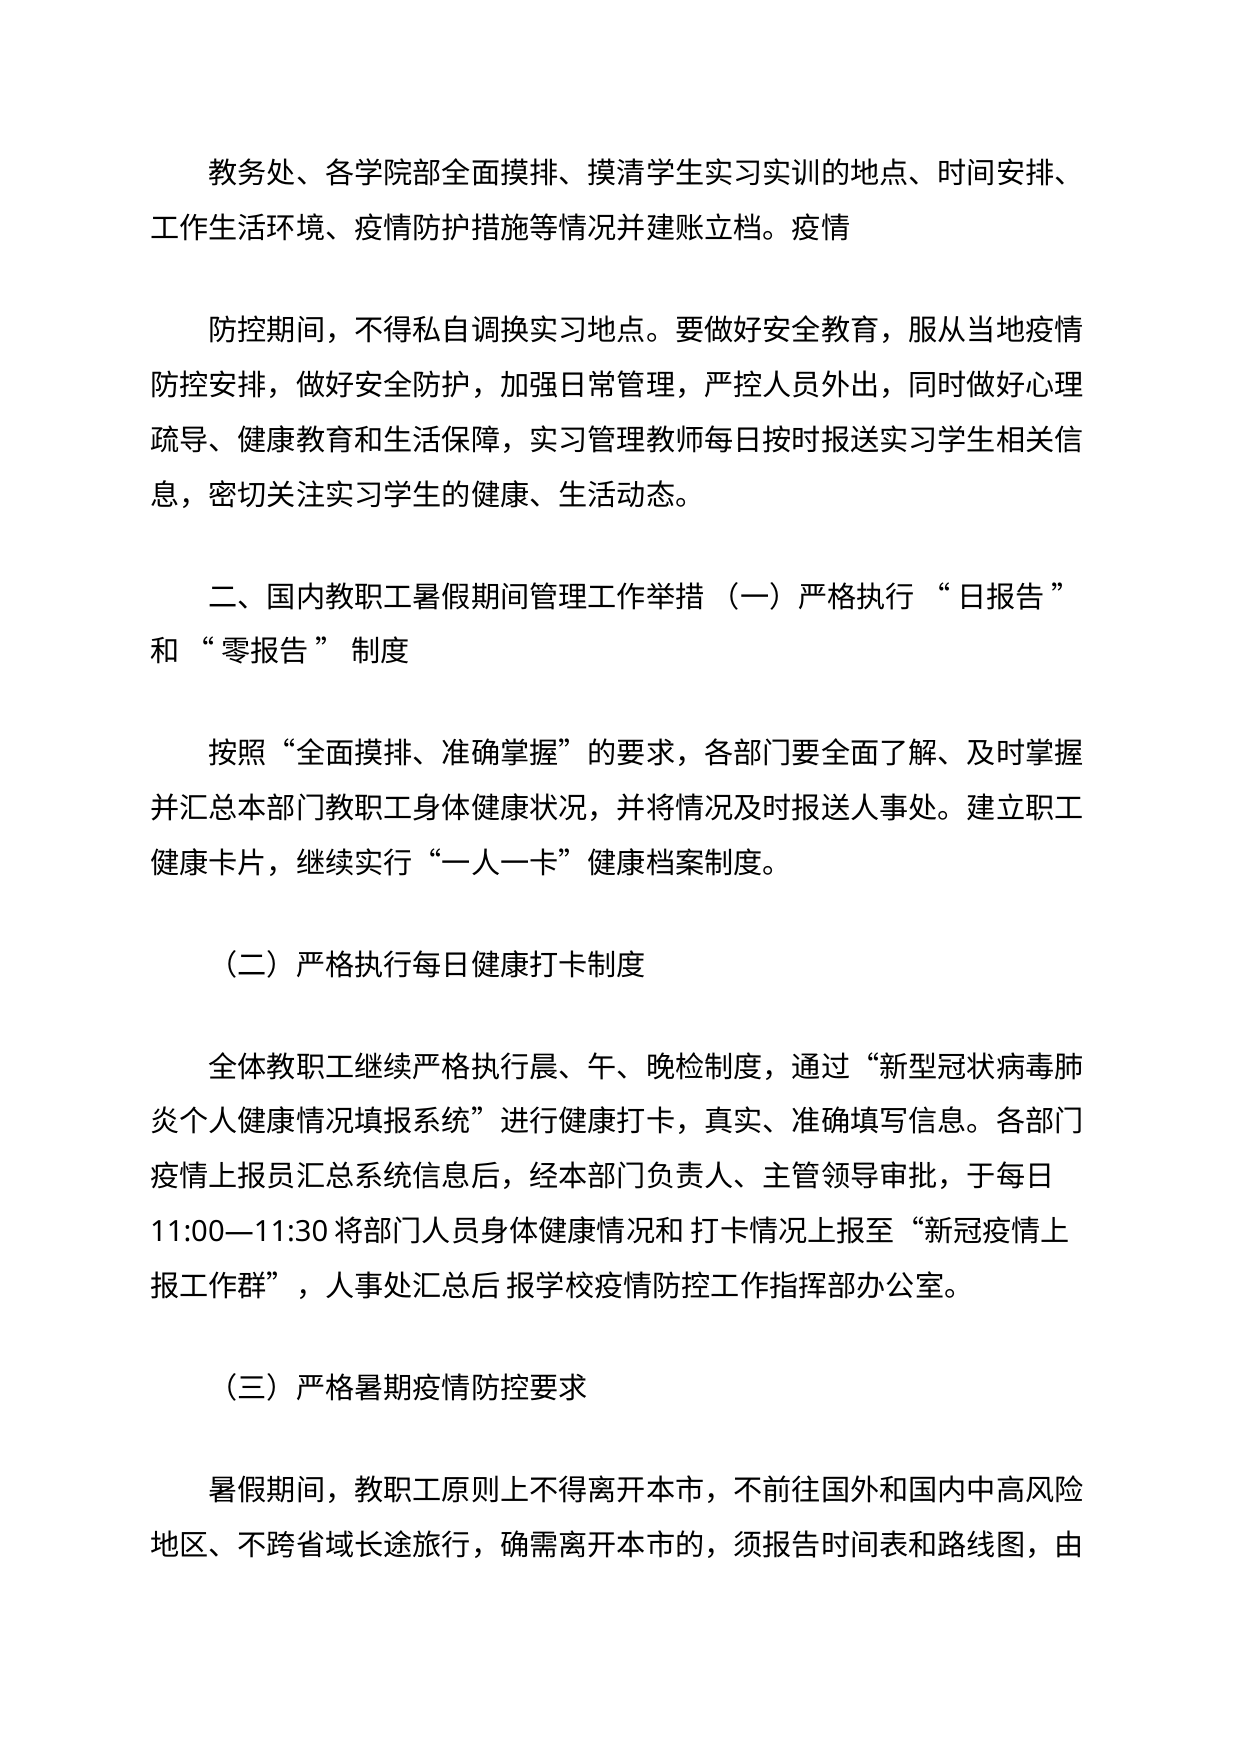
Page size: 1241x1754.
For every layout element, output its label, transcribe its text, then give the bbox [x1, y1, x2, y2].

text （三）严格暑期疫情防控要求 [150, 1364, 1090, 1407]
text 二、国内教职工暑假期间管理工作举措 （一）严格执行 “ 日报告 ” 和 “ 零报告 ” 制度 [150, 573, 1090, 670]
text 按照“全面摸排、准确掌握”的要求，各部门要全面了解、及时掌握并汇总本部门教职工身体健康状况，并将情况及时报送人事处。建立职工健康卡片，继续实行“一人一卡”健康档案制度。 [150, 730, 1090, 882]
text 防控期间，不得私自调换实习地点。要做好安全教育，服从当地疫情防控安排，做好安全防护，加强日常管理，严控人员外出，同时做好心理疏导、健康教育和生活保障，实习管理教师每日按时报送实习学生相关信息，密切关注实习学生的健康、生活动态。 [150, 307, 1090, 514]
text 全体教职工继续严格执行晨、午、晚检制度，通过“新型冠状病毒肺炎个人健康情况填报系统”进行健康打卡，真实、准确填写信息。各部门疫情上报员汇总系统信息后，经本部门负责人、主管领导审批，于每日11:00—11:30将部门人员身体健康情况和 打卡情况上报至“新冠疫情上报工作群”，人事处汇总后 报学校疫情防控工作指挥部办公室。 [150, 1043, 1090, 1305]
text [150, 1466, 1090, 1563]
text 教务处、各学院部全面摸排、摸清学生实习实训的地点、时间安排、工作生活环境、疫情防护措施等情况并建账立档。疫情 [150, 150, 1090, 247]
text （二）严格执行每日健康打卡制度 [150, 941, 1090, 984]
